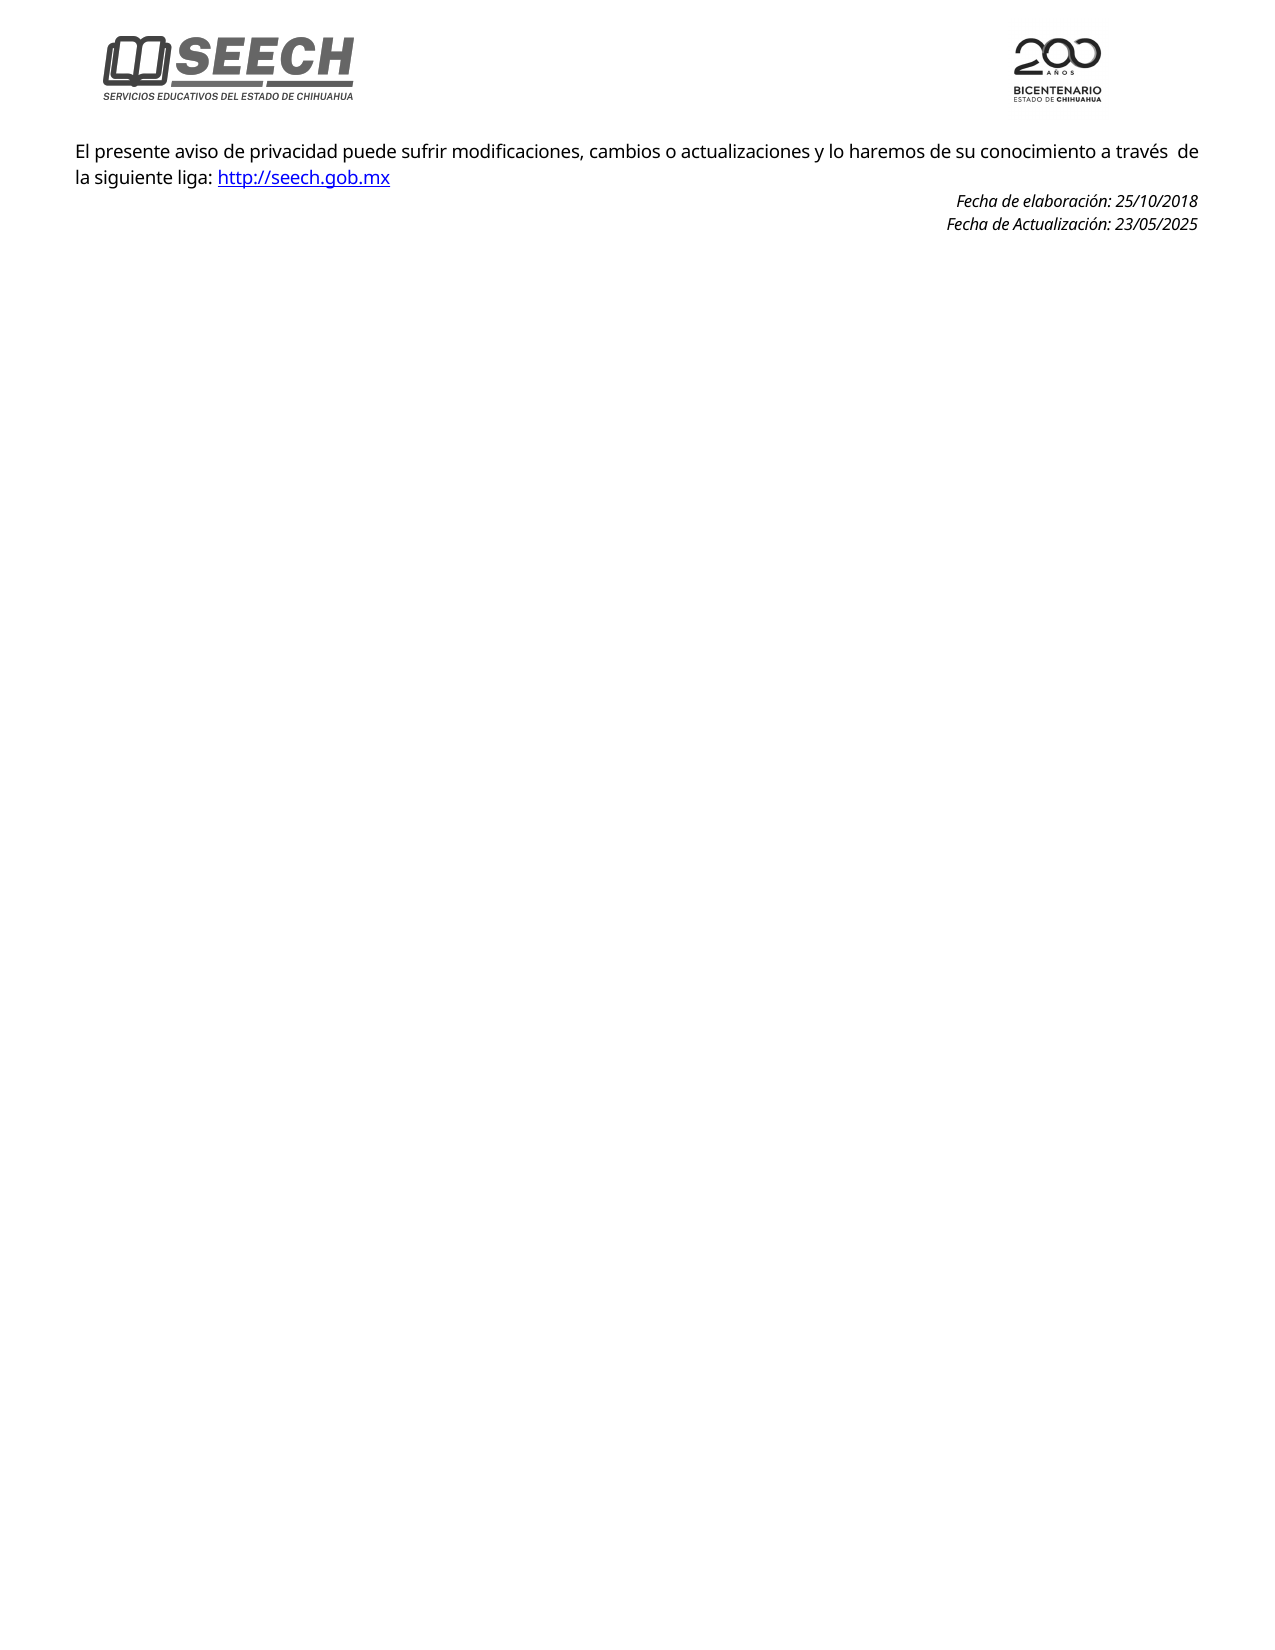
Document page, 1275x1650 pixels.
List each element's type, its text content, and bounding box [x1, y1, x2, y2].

text El presente aviso de privacidad puede sufrir modificaciones, cambios o actualizaciones y lo haremos de su conocimiento a través de la siguiente liga: http://seech.gob.mx [75, 138, 1200, 189]
text Fecha de Actualización: 23/05/2025 [75, 212, 1200, 235]
text Fecha de elaboración: 25/10/2018 [75, 189, 1200, 212]
picture [103, 36, 354, 100]
picture [1008, 18, 1109, 120]
